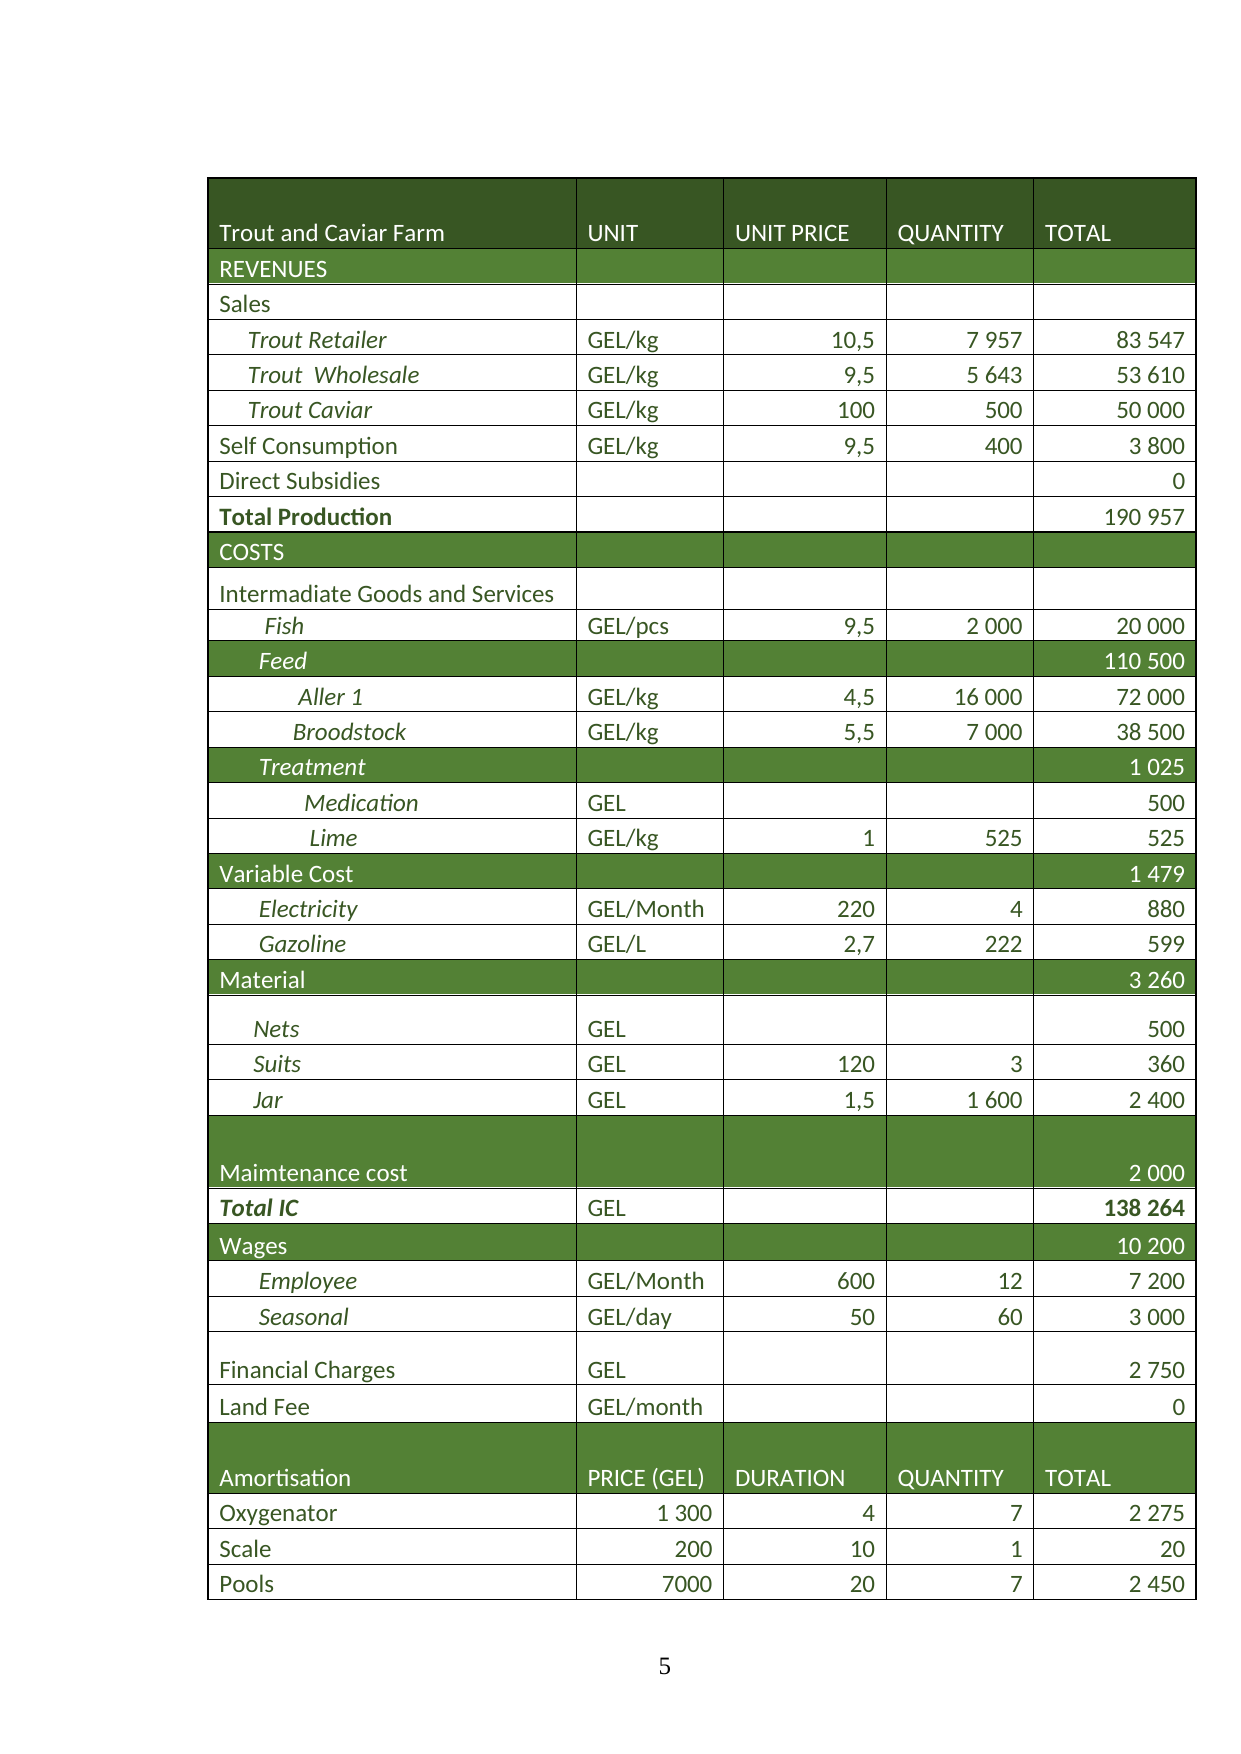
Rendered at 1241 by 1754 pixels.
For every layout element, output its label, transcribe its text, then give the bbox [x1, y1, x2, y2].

table_cell Lime [209, 819, 576, 853]
table_cell [577, 533, 723, 567]
table_cell Seasonal [209, 1297, 576, 1331]
table_cell Employee [209, 1261, 576, 1296]
table_cell 16 000 [887, 677, 1033, 711]
table_cell Intermadiate Goods and Services [209, 568, 576, 609]
table_cell Wages [209, 1224, 576, 1260]
table_cell 525 [1034, 819, 1195, 853]
table_cell 60 [887, 1297, 1033, 1331]
table_cell GEL/pcs [577, 610, 723, 640]
table_cell 2 275 [1034, 1494, 1195, 1528]
table_cell 7000 [577, 1565, 723, 1599]
table_cell Total IC [209, 1189, 576, 1223]
table_cell GEL [577, 996, 723, 1044]
table_cell GEL [577, 1332, 723, 1384]
table_cell [724, 1116, 886, 1187]
table_cell [1034, 285, 1195, 319]
table_cell [887, 1385, 1033, 1422]
table_cell [724, 783, 886, 817]
table_cell DURATION [724, 1423, 886, 1493]
table_header Trout and Caviar Farm [209, 179, 576, 248]
table_cell 20 [724, 1565, 886, 1599]
table_cell 2 450 [1034, 1565, 1195, 1599]
table_cell GEL/kg [577, 391, 723, 425]
table_cell 38 500 [1034, 712, 1195, 747]
table_cell GEL [577, 1189, 723, 1223]
table_cell 1 [724, 819, 886, 853]
table_cell 20 000 [1034, 610, 1195, 640]
table_cell 190 957 [1034, 497, 1195, 531]
table_cell [577, 249, 723, 283]
table_cell [1034, 533, 1195, 567]
table_cell GEL/kg [577, 677, 723, 711]
table_cell [887, 1332, 1033, 1384]
table_cell 9,5 [724, 426, 886, 461]
table_cell 0 [1034, 462, 1195, 496]
table_cell TOTAL [1034, 1423, 1195, 1493]
table_cell 9,5 [724, 355, 886, 390]
table_cell 72 000 [1034, 677, 1195, 711]
table_cell Nets [209, 996, 576, 1044]
table_cell 2 000 [887, 610, 1033, 640]
table_cell REVENUES [209, 249, 576, 283]
table_cell 3 800 [1034, 426, 1195, 461]
table_cell Aller 1 [209, 677, 576, 711]
table_cell [577, 748, 723, 782]
table_cell [887, 783, 1033, 817]
table_cell Financial Charges [209, 1332, 576, 1384]
table_cell 2 400 [1034, 1080, 1195, 1114]
table_cell Sales [209, 285, 576, 319]
table_cell [724, 1189, 886, 1223]
table_cell 2 750 [1034, 1332, 1195, 1384]
table_cell GEL [577, 783, 723, 817]
table_header QUANTITY [887, 179, 1033, 248]
table_cell 7 200 [1034, 1261, 1195, 1296]
table_cell [724, 497, 886, 531]
table_cell 5 643 [887, 355, 1033, 390]
table_cell [887, 1116, 1033, 1187]
table_cell [724, 1332, 886, 1384]
table_cell Trout Retailer [209, 320, 576, 354]
table_cell [1034, 568, 1195, 609]
table_cell GEL/kg [577, 819, 723, 853]
table_cell 2 000 [1034, 1116, 1195, 1187]
table_cell GEL/kg [577, 355, 723, 390]
table_cell [724, 641, 886, 676]
table_cell 400 [887, 426, 1033, 461]
table_cell [887, 533, 1033, 567]
table_cell Self Consumption [209, 426, 576, 461]
table_cell Land Fee [209, 1385, 576, 1422]
table_cell GEL/Month [577, 1261, 723, 1296]
table_cell GEL/kg [577, 320, 723, 354]
table_cell GEL [577, 1045, 723, 1079]
table_cell 360 [1034, 1045, 1195, 1079]
table_cell 1 300 [577, 1494, 723, 1528]
table_cell COSTS [209, 533, 576, 567]
table_cell 3 [887, 1045, 1033, 1079]
table_cell Material [209, 960, 576, 994]
table_cell 220 [724, 889, 886, 924]
table_cell 120 [724, 1045, 886, 1079]
table_cell Oxygenator [209, 1494, 576, 1528]
table_cell Fish [209, 610, 576, 640]
table_header UNIT PRICE [724, 179, 886, 248]
table_cell Total Production [209, 497, 576, 531]
table_cell Scale [209, 1529, 576, 1563]
table_cell [724, 249, 886, 283]
table_cell GEL [577, 1080, 723, 1114]
table_cell Suits [209, 1045, 576, 1079]
table_cell [577, 854, 723, 888]
table_cell 110 500 [1034, 641, 1195, 676]
table_cell 20 [1034, 1529, 1195, 1563]
table_cell 500 [1034, 783, 1195, 817]
table_cell 12 [887, 1261, 1033, 1296]
table_cell 83 547 [1034, 320, 1195, 354]
table_cell [577, 1116, 723, 1187]
table_cell [724, 462, 886, 496]
table_cell [724, 285, 886, 319]
table_cell 9,5 [724, 610, 886, 640]
table_cell Pools [209, 1565, 576, 1599]
table_cell 10,5 [724, 320, 886, 354]
table_cell Electricity [209, 889, 576, 924]
table_cell 50 000 [1034, 391, 1195, 425]
table_cell 4 [887, 889, 1033, 924]
table_cell [887, 854, 1033, 888]
table_cell [724, 748, 886, 782]
table_cell QUANTITY [887, 1423, 1033, 1493]
table_cell Gazoline [209, 925, 576, 959]
table_cell [1034, 249, 1195, 283]
table_cell 50 [724, 1297, 886, 1331]
table_cell 1 [887, 1529, 1033, 1563]
table_cell [887, 641, 1033, 676]
table_cell 53 610 [1034, 355, 1195, 390]
table_cell 4,5 [724, 677, 886, 711]
table_cell PRICE (GEL) [577, 1423, 723, 1493]
table_cell 525 [887, 819, 1033, 853]
table_cell 3 260 [1034, 960, 1195, 994]
table_cell 500 [1034, 996, 1195, 1044]
table_cell [887, 462, 1033, 496]
table_cell [577, 1224, 723, 1260]
table_cell 4 [724, 1494, 886, 1528]
table_cell 0 [1034, 1385, 1195, 1422]
table_cell GEL/kg [577, 712, 723, 747]
table_cell 7 957 [887, 320, 1033, 354]
table_cell 600 [724, 1261, 886, 1296]
table_cell Treatment [209, 748, 576, 782]
table_cell 3 000 [1034, 1297, 1195, 1331]
table_cell 1 025 [1034, 748, 1195, 782]
table_cell 7 [887, 1565, 1033, 1599]
table_cell 7 000 [887, 712, 1033, 747]
table_cell GEL/L [577, 925, 723, 959]
table_cell [887, 497, 1033, 531]
table_cell 500 [887, 391, 1033, 425]
table_cell [724, 568, 886, 609]
table_cell GEL/kg [577, 426, 723, 461]
table_cell 880 [1034, 889, 1195, 924]
table_cell [724, 960, 886, 994]
table_cell [887, 996, 1033, 1044]
table_cell 7 [887, 1494, 1033, 1528]
table_cell GEL/month [577, 1385, 723, 1422]
table_header TOTAL [1034, 179, 1195, 248]
table_cell [887, 285, 1033, 319]
table_cell [887, 568, 1033, 609]
table_cell [724, 996, 886, 1044]
table_cell 1,5 [724, 1080, 886, 1114]
table_cell [577, 285, 723, 319]
table_cell [724, 854, 886, 888]
table_header UNIT [577, 179, 723, 248]
table_cell 222 [887, 925, 1033, 959]
table_cell Jar [209, 1080, 576, 1114]
table_cell Trout Wholesale [209, 355, 576, 390]
table_cell 10 200 [1034, 1224, 1195, 1260]
table_cell [887, 1224, 1033, 1260]
table_cell [577, 641, 723, 676]
table_cell 2,7 [724, 925, 886, 959]
table_cell [887, 960, 1033, 994]
table_cell 5,5 [724, 712, 886, 747]
table_cell 138 264 [1034, 1189, 1195, 1223]
table_cell Trout Caviar [209, 391, 576, 425]
table_cell 100 [724, 391, 886, 425]
table_cell Medication [209, 783, 576, 817]
table_cell [887, 1189, 1033, 1223]
table_cell [577, 462, 723, 496]
table_cell 1 479 [1034, 854, 1195, 888]
table_cell 200 [577, 1529, 723, 1563]
table_cell [577, 960, 723, 994]
table_cell [577, 568, 723, 609]
table_cell [724, 1385, 886, 1422]
table_cell Broodstock [209, 712, 576, 747]
table_cell Amortisation [209, 1423, 576, 1493]
table_cell GEL/Month [577, 889, 723, 924]
table_cell Feed [209, 641, 576, 676]
table_cell [887, 748, 1033, 782]
table_cell [724, 1224, 886, 1260]
table_cell [577, 497, 723, 531]
table_cell GEL/day [577, 1297, 723, 1331]
table_cell 1 600 [887, 1080, 1033, 1114]
table_cell Maimtenance cost [209, 1116, 576, 1187]
table_cell Direct Subsidies [209, 462, 576, 496]
table_cell [724, 533, 886, 567]
table_cell [887, 249, 1033, 283]
table_cell Variable Cost [209, 854, 576, 888]
table_cell 599 [1034, 925, 1195, 959]
table_cell 10 [724, 1529, 886, 1563]
